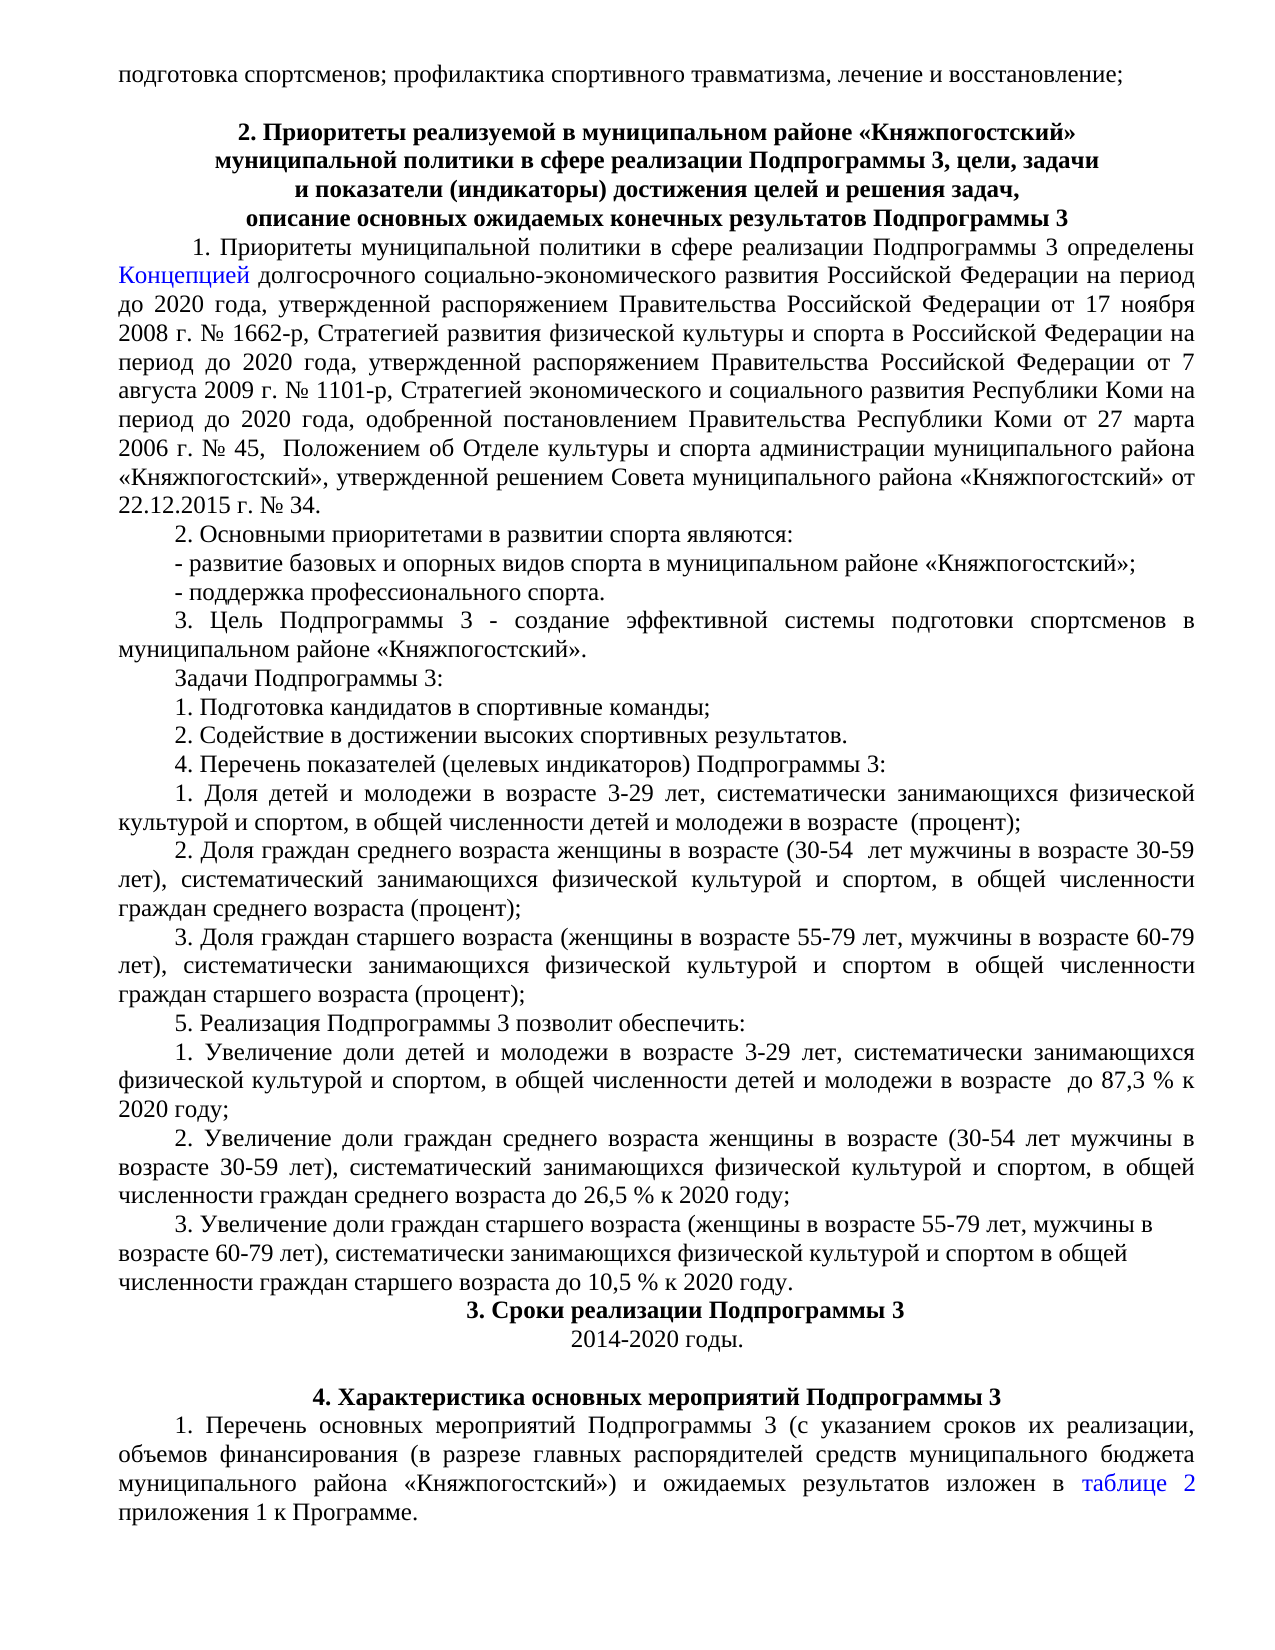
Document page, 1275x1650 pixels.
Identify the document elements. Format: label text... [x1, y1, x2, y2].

text 3. Увеличение доли граждан старшего возраста (женщины в возрасте 55-79 лет, мужчины в возрасте 60-79 лет), систематически занимающихся физической культурой и спортом в общей численности граждан старшего возраста до 10,5 % к 2020 году. [118, 1209, 1196, 1295]
text 2. Содействие в достижении высоких спортивных результатов. [118, 720, 1196, 749]
text Задачи Подпрограммы 3: [118, 663, 1196, 692]
text - поддержка профессионального спорта. [118, 577, 1196, 605]
text 1. Перечень основных мероприятий Подпрограммы 3 (с указанием сроков их реализации, объемов финансирования (в разрезе главных распорядителей средств муниципального бюджета муниципального района «Княжпогостский») и ожидаемых результатов изложен в таблице 2 приложения 1 к Программе. [118, 1410, 1196, 1525]
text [118, 59, 1196, 88]
text и показатели (индикаторы) достижения целей и решения задач, [118, 174, 1196, 203]
text 2. Основными приоритетами в развитии спорта являются: [118, 519, 1196, 548]
text 1. Увеличение доли детей и молодежи в возрасте 3-29 лет, систематически занимающихся физической культурой и спортом, в общей численности детей и молодежи в возрасте до 87,3 % к 2020 году; [118, 1037, 1196, 1123]
text 4. Перечень показателей (целевых индикаторов) Подпрограммы 3: [118, 749, 1196, 778]
text 2014-2020 годы. [118, 1324, 1196, 1353]
text 1. Подготовка кандидатов в спортивные команды; [118, 692, 1196, 720]
text 1. Доля детей и молодежи в возрасте 3-29 лет, систематически занимающихся физической культурой и спортом, в общей численности детей и молодежи в возрасте (процент); [118, 778, 1196, 835]
text 2. Доля граждан среднего возраста женщины в возрасте (30-54 лет мужчины в возрасте 30-59 лет), систематический занимающихся физической культурой и спортом, в общей численности граждан среднего возраста (процент); [118, 835, 1196, 922]
text муниципальной политики в сфере реализации Подпрограммы 3, цели, задачи [118, 145, 1196, 174]
text 2. Приоритеты реализуемой в муниципальном районе «Княжпогостский» [118, 117, 1196, 145]
text 3. Цель Подпрограммы 3 - создание эффективной системы подготовки спортсменов в муниципальном районе «Княжпогостский». [118, 605, 1196, 663]
text 3. Доля граждан старшего возраста (женщины в возрасте 55-79 лет, мужчины в возрасте 60-79 лет), систематически занимающихся физической культурой и спортом в общей численности граждан старшего возраста (процент); [118, 922, 1196, 1008]
text 3. Сроки реализации Подпрограммы 3 [118, 1295, 1196, 1324]
text - развитие базовых и опорных видов спорта в муниципальном районе «Княжпогостский»; [118, 548, 1196, 577]
text 2. Увеличение доли граждан среднего возраста женщины в возрасте (30-54 лет мужчины в возрасте 30-59 лет), систематический занимающихся физической культурой и спортом, в общей численности граждан среднего возраста до 26,5 % к 2020 году; [118, 1123, 1196, 1209]
text 5. Реализация Подпрограммы 3 позволит обеспечить: [118, 1008, 1196, 1037]
text 4. Характеристика основных мероприятий Подпрограммы 3 [118, 1382, 1196, 1410]
text 1. Приоритеты муниципальной политики в сфере реализации Подпрограммы 3 определены Концепцией долгосрочного социально-экономического развития Российской Федерации на период до 2020 года, утвержденной распоряжением Правительства Российской Федерации от 17 ноября 2008 г. № 1662-р, Стратегией развития физической культуры и спорта в Российской Федерации на период до 2020 года, утвержденной распоряжением Правительства Российской Федерации от 7 августа 2009 г. № 1101-р, Стратегией экономического и социального развития Республики Коми на период до 2020 года, одобренной постановлением Правительства Республики Коми от 27 марта 2006 г. № 45, Положением об Отделе культуры и спорта администрации муниципального района «Княжпогостский», утвержденной решением Совета муниципального района «Княжпогостский» от 22.12.2015 г. № 34. [118, 232, 1196, 519]
text описание основных ожидаемых конечных результатов Подпрограммы 3 [118, 203, 1196, 232]
